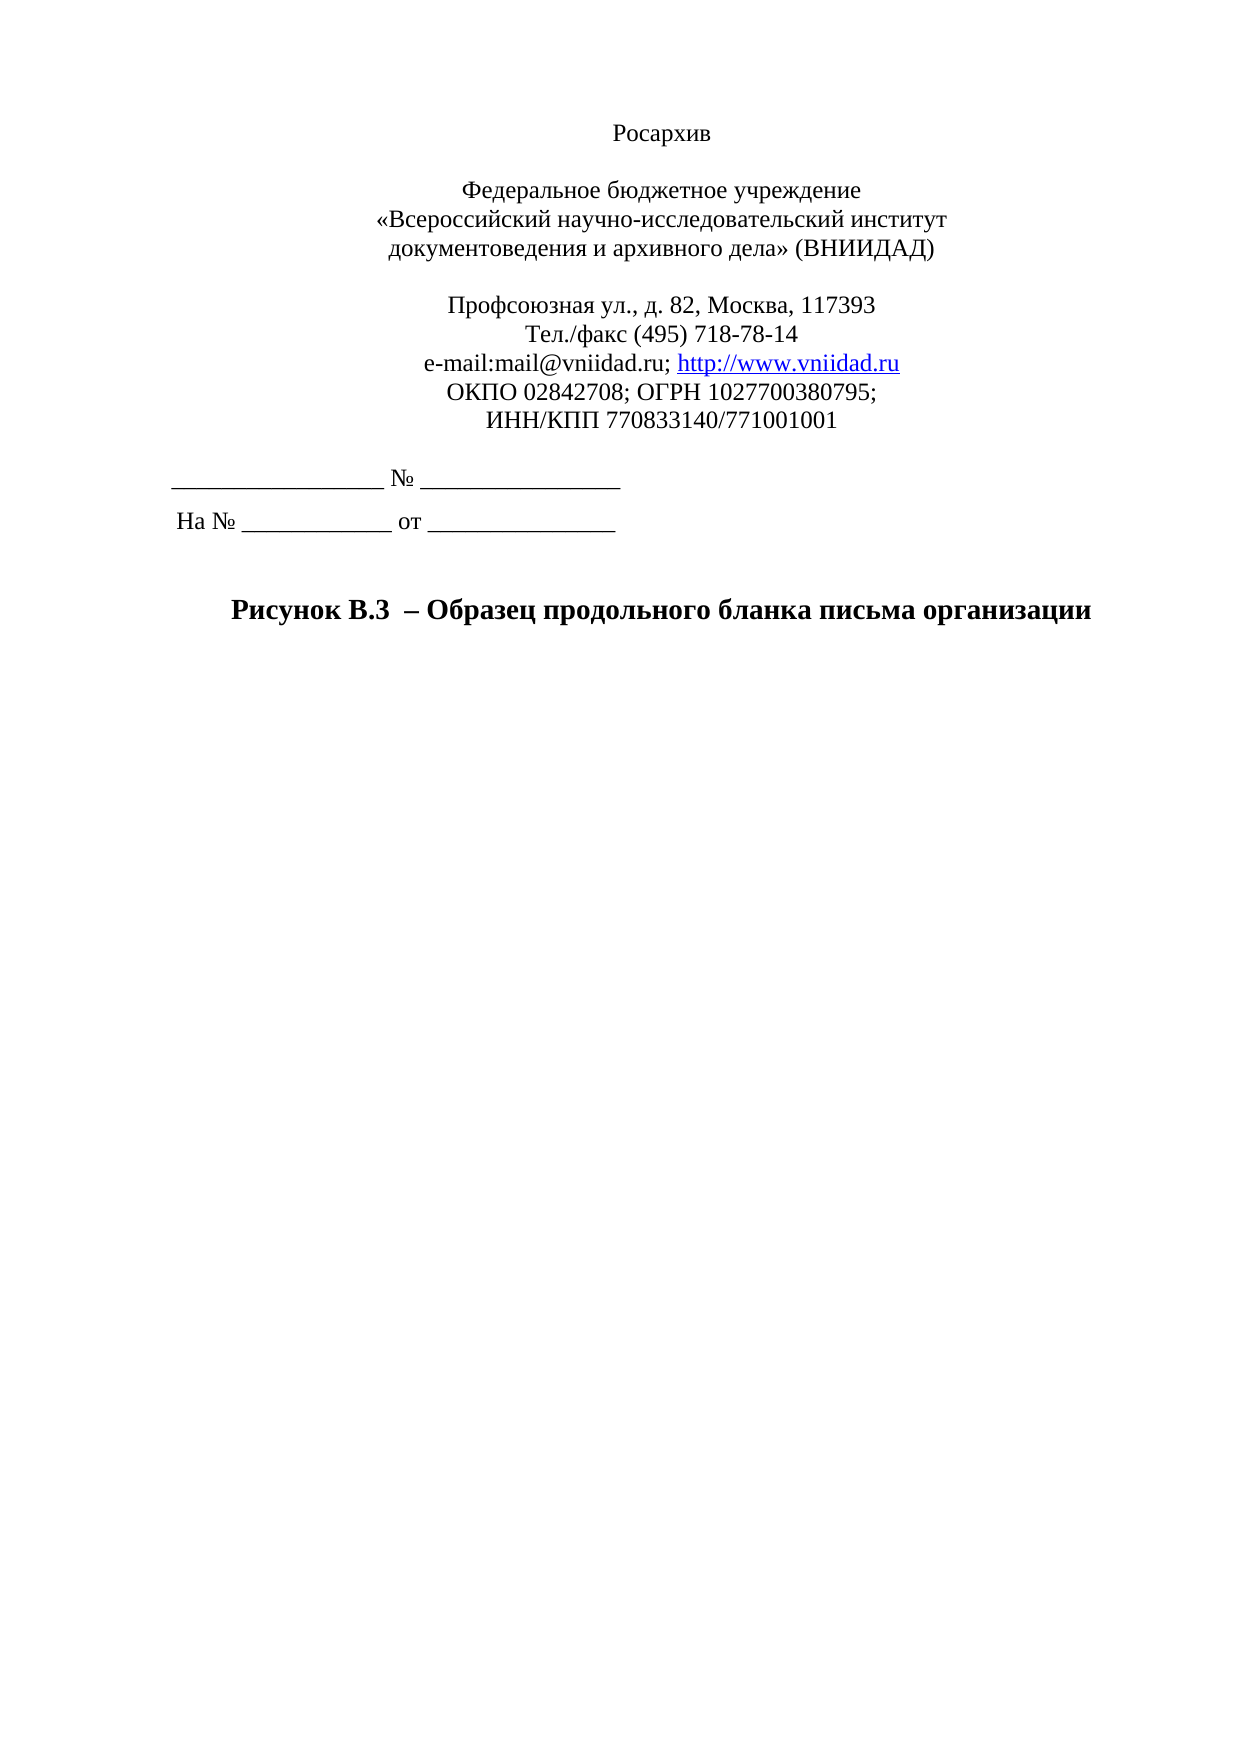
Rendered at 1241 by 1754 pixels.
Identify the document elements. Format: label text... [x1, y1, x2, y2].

text Профсоюзная ул., д. 82, Москва, 117393 [171, 291, 1152, 319]
text Рисунок В.3 – Образец продольного бланка письма организации [171, 592, 1152, 626]
text _________________ № ________________ [171, 463, 620, 492]
text ОКПО 02842708; ОГРН 1027700380795; [171, 377, 1152, 406]
text e-mail:mail@vniidad.ru; http://www.vniidad.ru [171, 348, 1152, 377]
text На № ____________ от _______________ [171, 506, 620, 535]
text ИНН/КПП 770833140/771001001 [171, 406, 1152, 434]
text документоведения и архивного дела» (ВНИИДАД) [171, 233, 1152, 262]
text «Всероссийский научно-исследовательский институт [171, 204, 1152, 233]
text Росархив [171, 118, 1152, 147]
text Федеральное бюджетное учреждение [171, 176, 1152, 204]
text Тел./факс [171, 319, 1152, 348]
